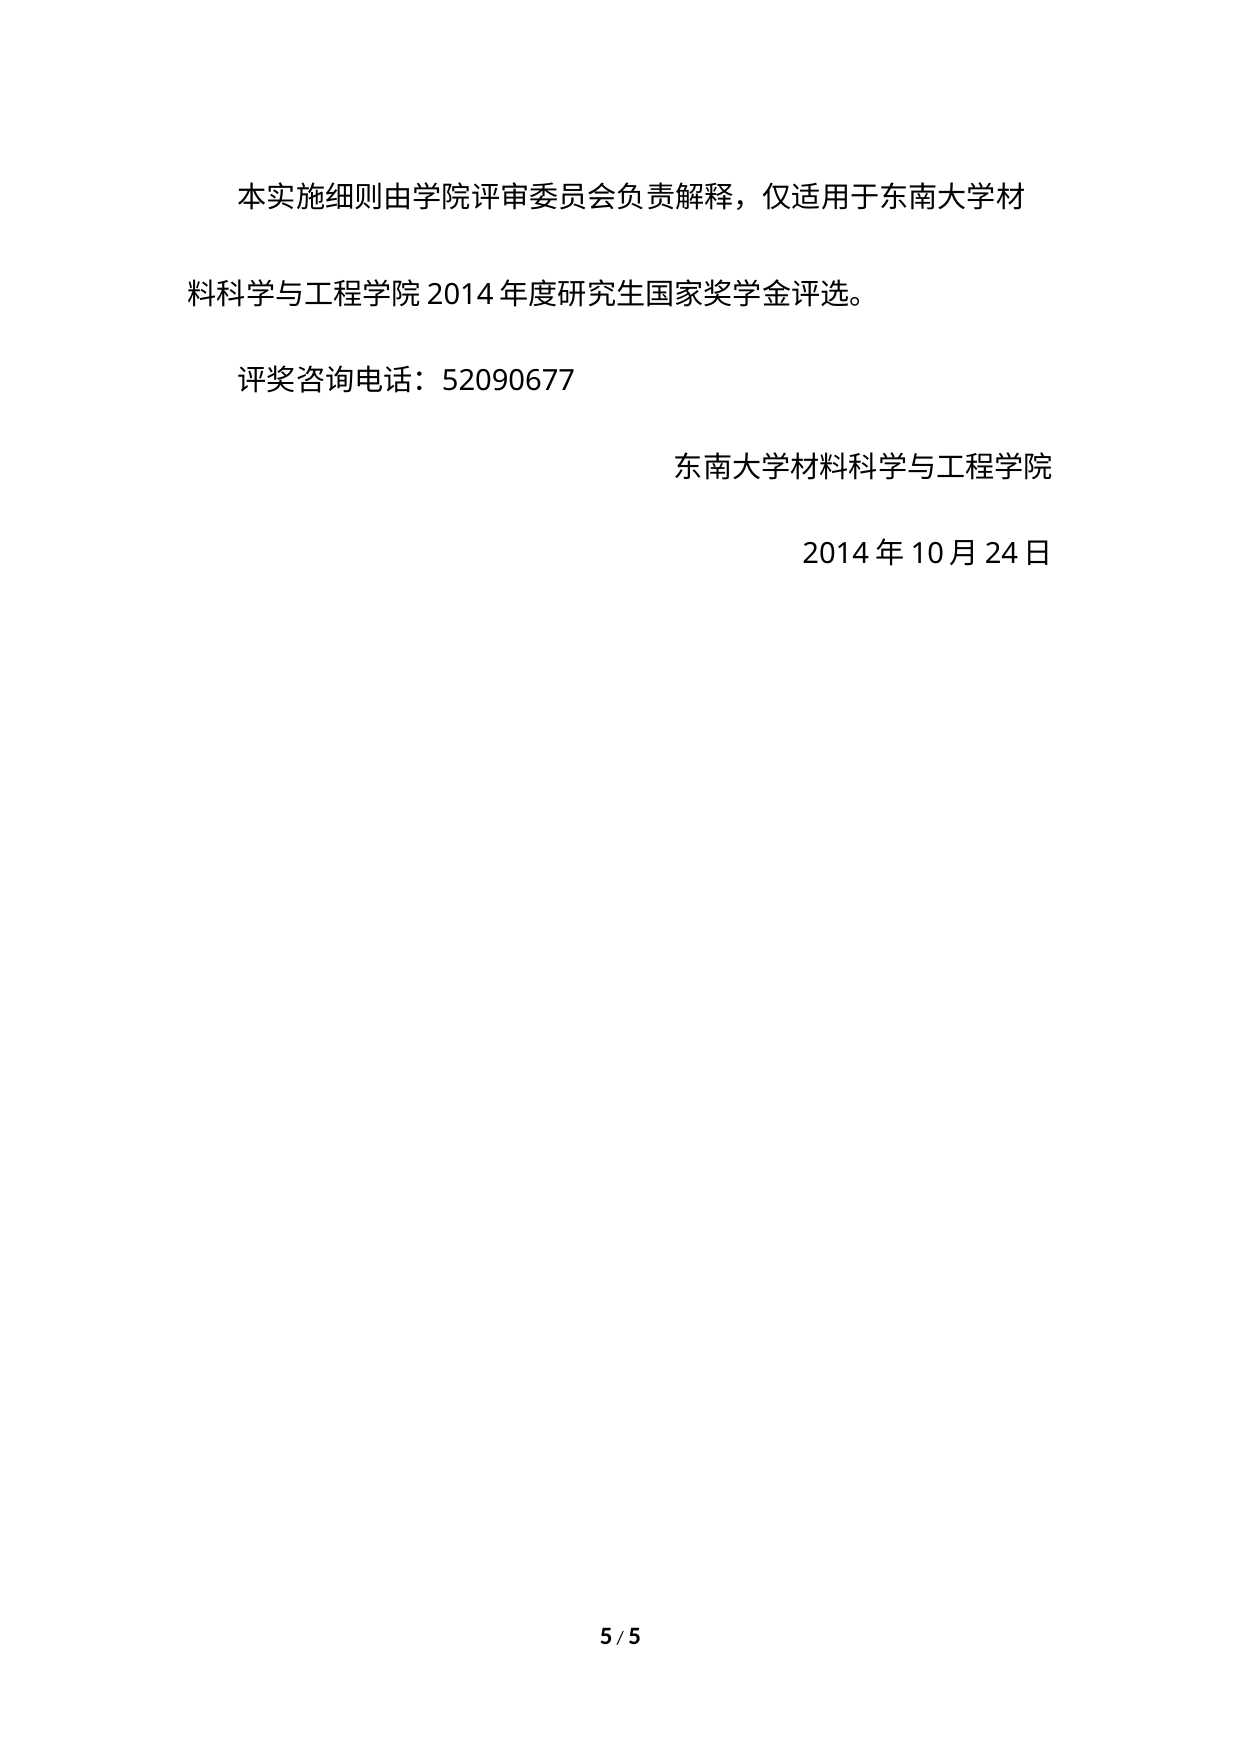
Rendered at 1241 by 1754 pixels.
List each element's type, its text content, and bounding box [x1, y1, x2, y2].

text 评奖咨询电话：52090677 [187, 346, 1053, 411]
text 东南大学材料科学与工程学院 [187, 432, 1053, 497]
text 2014年10月24日 [187, 518, 1053, 583]
text 本实施细则由学院评审委员会负责解释，仅适用于东南大学材料科学与工程学院2014年度研究生国家奖学金评选。 [187, 162, 1053, 324]
